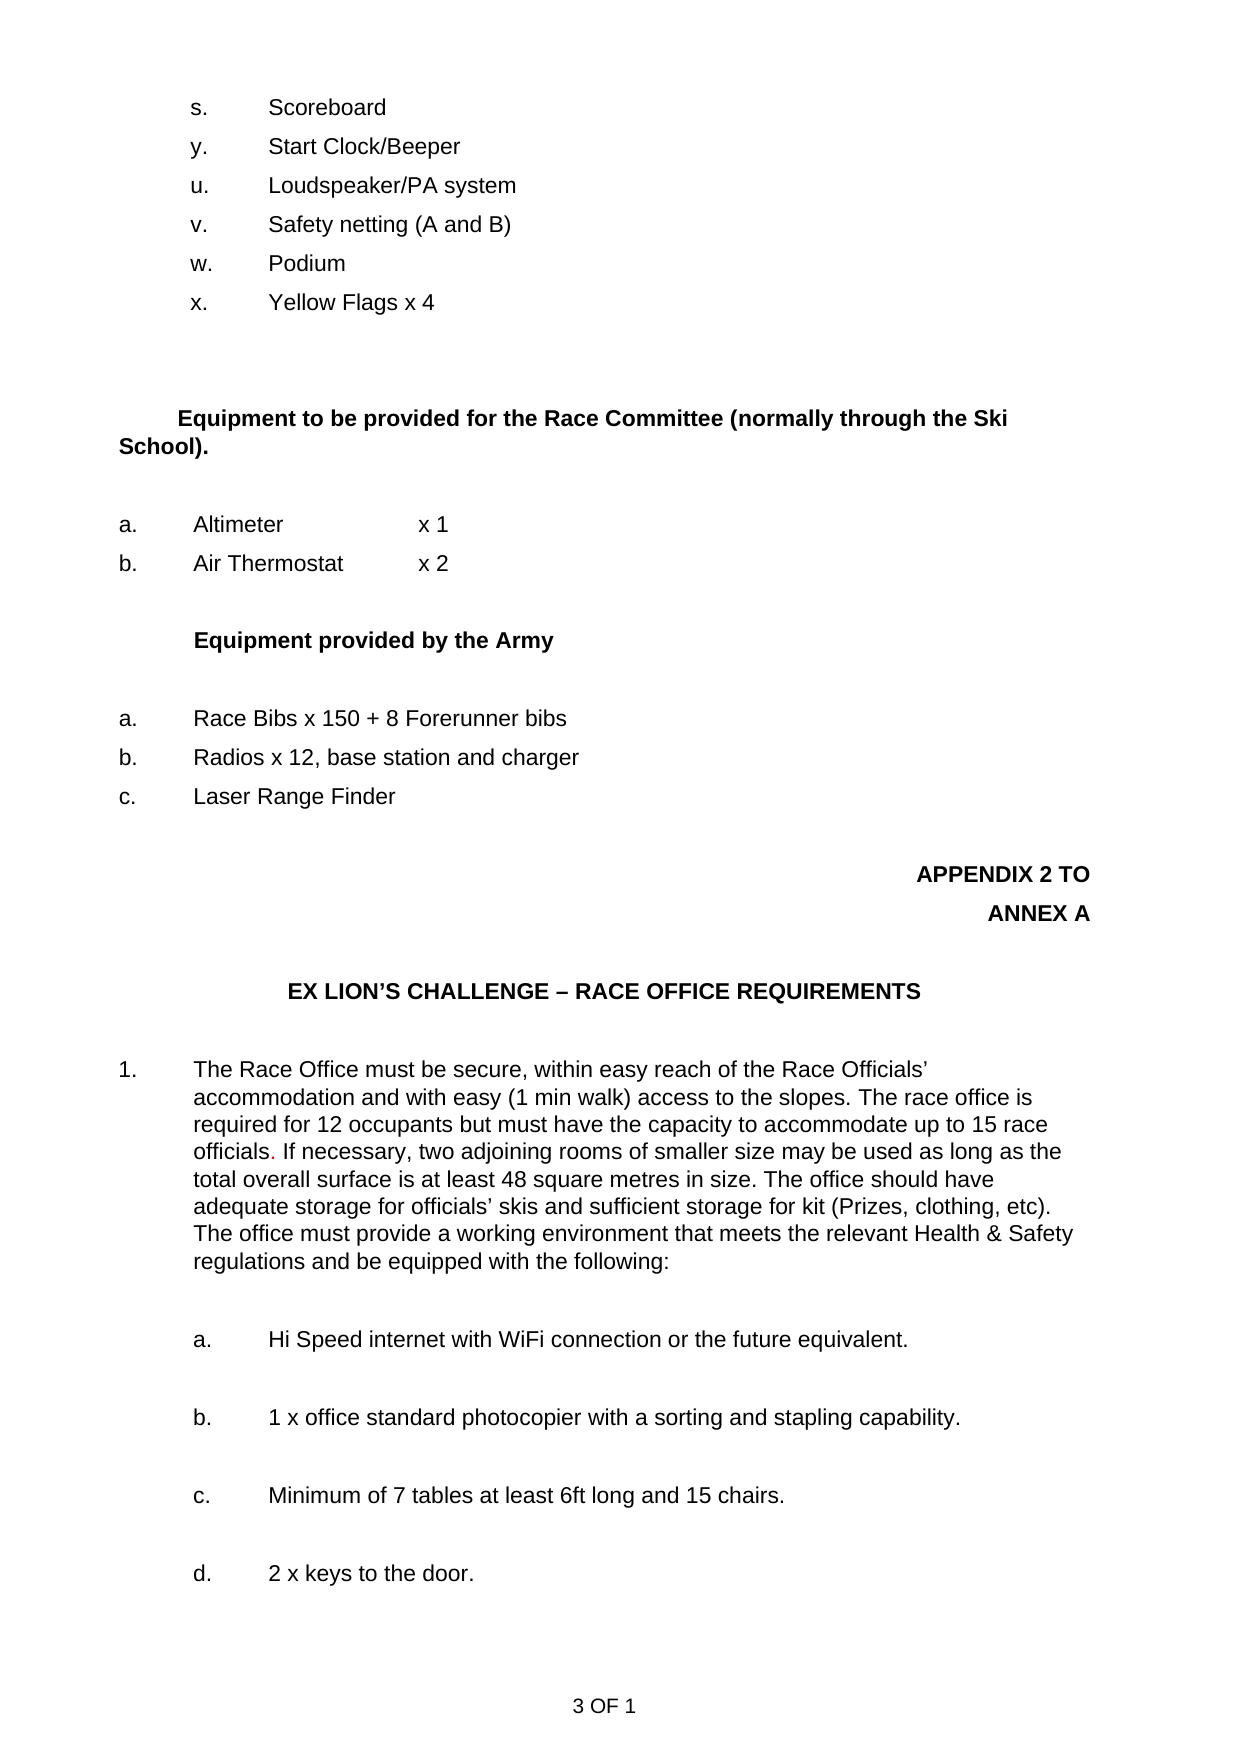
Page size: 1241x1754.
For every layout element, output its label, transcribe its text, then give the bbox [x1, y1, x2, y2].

text c. Laser Range Finder [118, 783, 1090, 810]
text Equipment provided by the Army [118, 627, 1090, 654]
text a. Race Bibs x 150 + 8 Forerunner bibs [118, 705, 1090, 732]
text c. Minimum of 7 tables at least 6ft long and 15 chairs. [193, 1482, 1090, 1508]
text d. 2 x keys to the door. [193, 1559, 1090, 1586]
text b. Air Thermostat x 2 [118, 549, 1090, 576]
text x. Yellow Flags x 4 [118, 288, 1090, 315]
text v. Safety netting (A and B) [118, 211, 1090, 237]
text APPENDIX 2 TO [868, 861, 1090, 888]
text ANNEX A [118, 900, 1090, 927]
text a. Altimeter x 1 [118, 511, 1090, 537]
text w. Podium [118, 249, 1090, 276]
text 1. The Race Office must be secure, within easy reach of the Race Officials’ accommodation and with easy (1 min walk) access to the slopes. The race office is required for 12 occupants but must have the capacity to accommodate up to 15 race officials. If necessary, two adjoining rooms of smaller size may be used as long as the total overall surface is at least 48 square metres in size. The office should have adequate storage for officials’ skis and sufficient storage for kit (Prizes, clothing, etc). The office must provide a working environment that meets the relevant Health & Safety regulations and be equipped with the following: [118, 1056, 1090, 1274]
text Equipment to be provided for the Race Committee (normally through the Ski School). [118, 405, 1090, 459]
text EX LION’S CHALLENGE – RACE OFFICE REQUIREMENTS [118, 978, 1090, 1004]
text b. Radios x 12, base station and charger [118, 744, 1090, 771]
text b. 1 x office standard photocopier with a sorting and stapling capability. [193, 1404, 1090, 1430]
text a. Hi Speed internet with WiFi connection or the future equivalent. [193, 1326, 1090, 1352]
text y. Start Clock/Beeper [118, 133, 1090, 159]
text u. Loudspeaker/PA system [118, 172, 1090, 198]
text s. Scoreboard [118, 94, 1090, 120]
